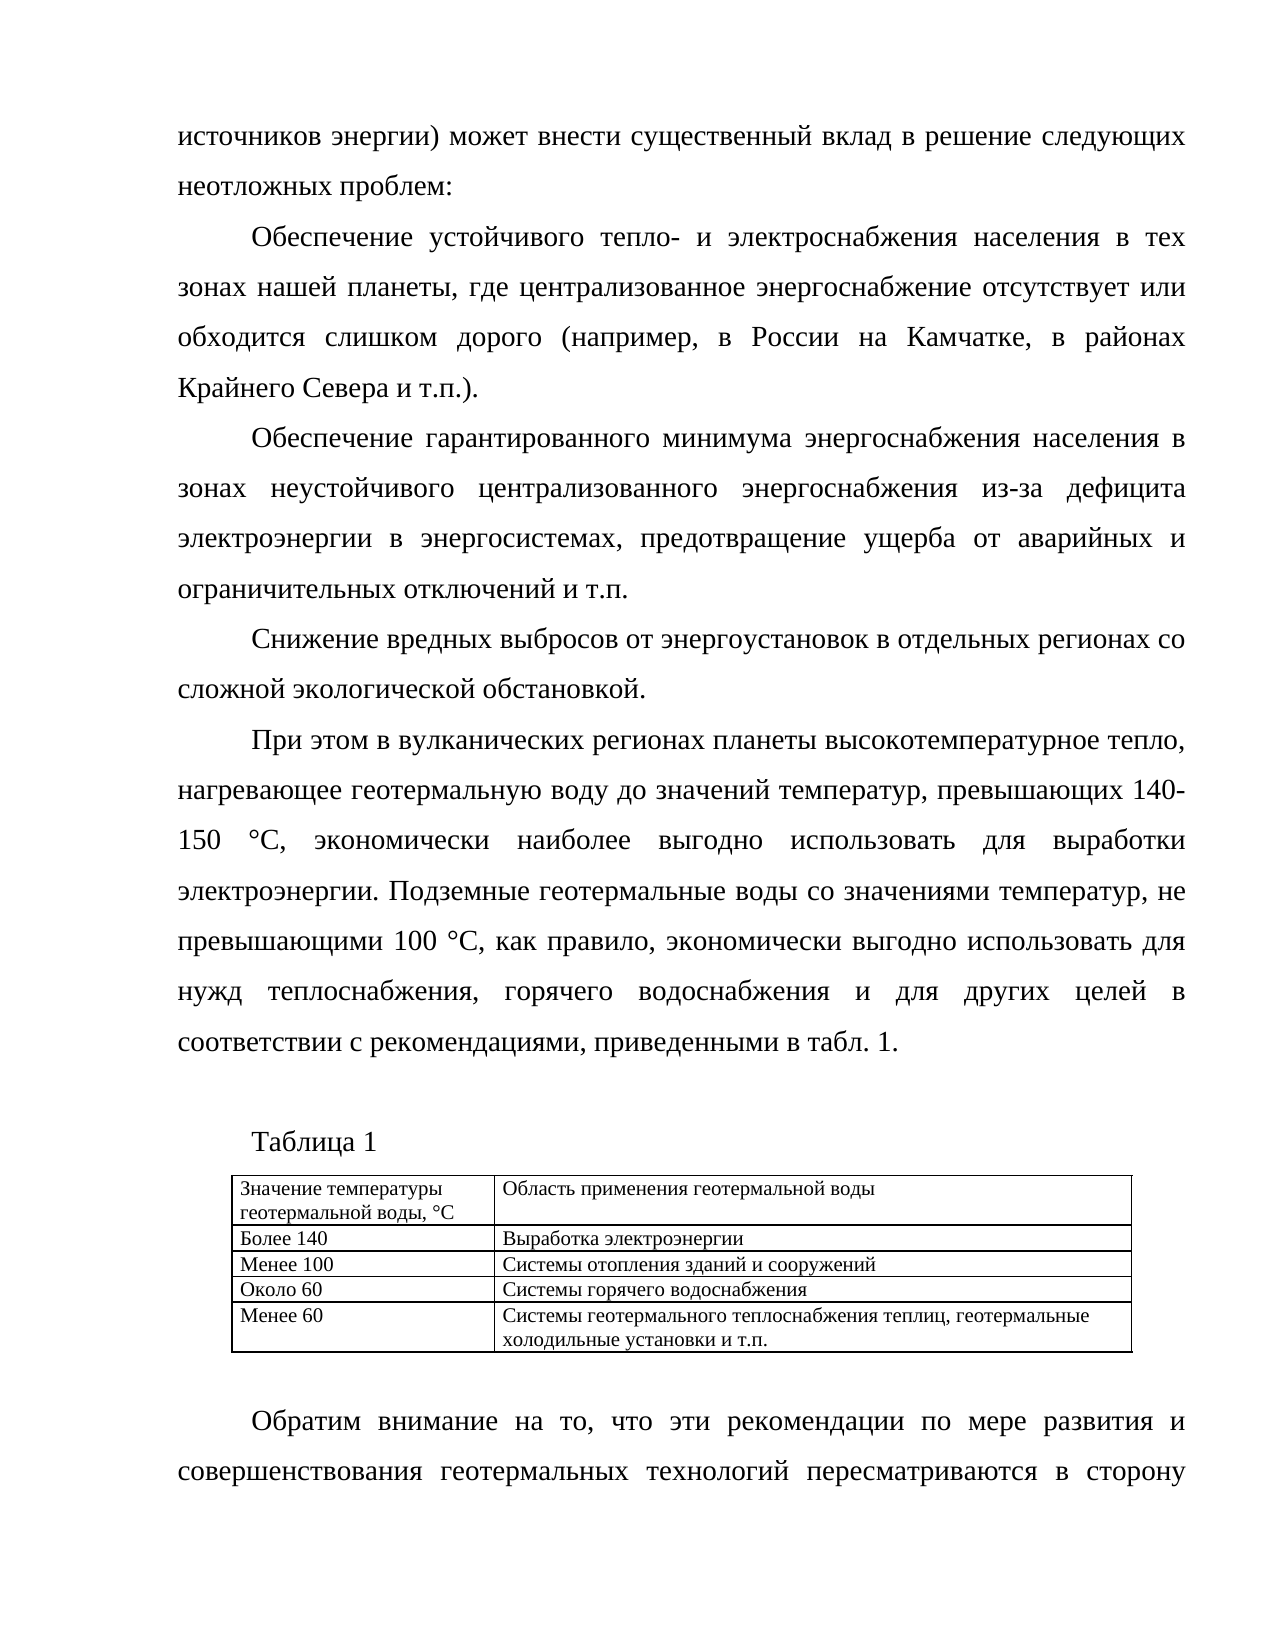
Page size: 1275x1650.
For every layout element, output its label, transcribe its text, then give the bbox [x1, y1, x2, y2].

table_cell Выработка электроэнергии [495, 1226, 1131, 1250]
table_header Область применения геотермальной воды [495, 1176, 1131, 1224]
text Обеспечение гарантированного минимума энергоснабжения населения в зонах неустойчивого централизованного энергоснабжения из-за дефицита электроэнергии в энергосистемах, предотвращение ущерба от аварийных и ограничительных отключений и т.п. [177, 420, 1186, 604]
table_cell Системы отопления зданий и сооружений [495, 1252, 1131, 1276]
table_cell Около 60 [233, 1277, 494, 1301]
table_cell Системы геотермального теплоснабжения теплиц, геотермальные холодильные установки и т.п. [495, 1303, 1131, 1351]
table_cell Более 140 [233, 1226, 494, 1250]
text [177, 118, 1186, 202]
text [177, 1403, 1186, 1487]
text Снижение вредных выбросов от энергоустановок в отдельных регионах со сложной экологической обстановкой. [177, 621, 1186, 705]
table_cell Менее 60 [233, 1303, 494, 1351]
table_header Значение температуры геотермальной воды, °С [233, 1176, 494, 1224]
table_cell Менее 100 [233, 1252, 494, 1276]
text При этом в вулканических регионах планеты высокотемпературное тепло, нагревающее геотермальную воду до значений температур, превышающих 140-150 °С, экономически наиболее выгодно использовать для выработки электроэнергии. Подземные геотермальные воды со значениями температур, не превышающими 100 °С, как правило, экономически выгодно использовать для нужд теплоснабжения, горячего водоснабжения и для других целей в соответствии с рекомендациями, приведенными в табл. 1. [177, 722, 1186, 1057]
text Таблица 1 [177, 1124, 1186, 1158]
table_cell Системы горячего водоснабжения [495, 1277, 1131, 1301]
text Обеспечение устойчивого тепло- и электроснабжения населения в тех зонах нашей планеты, где централизованное энергоснабжение отсутствует или обходится слишком дорого (например, в России на Камчатке, в районах Крайнего Севера и т.п.). [177, 219, 1186, 403]
